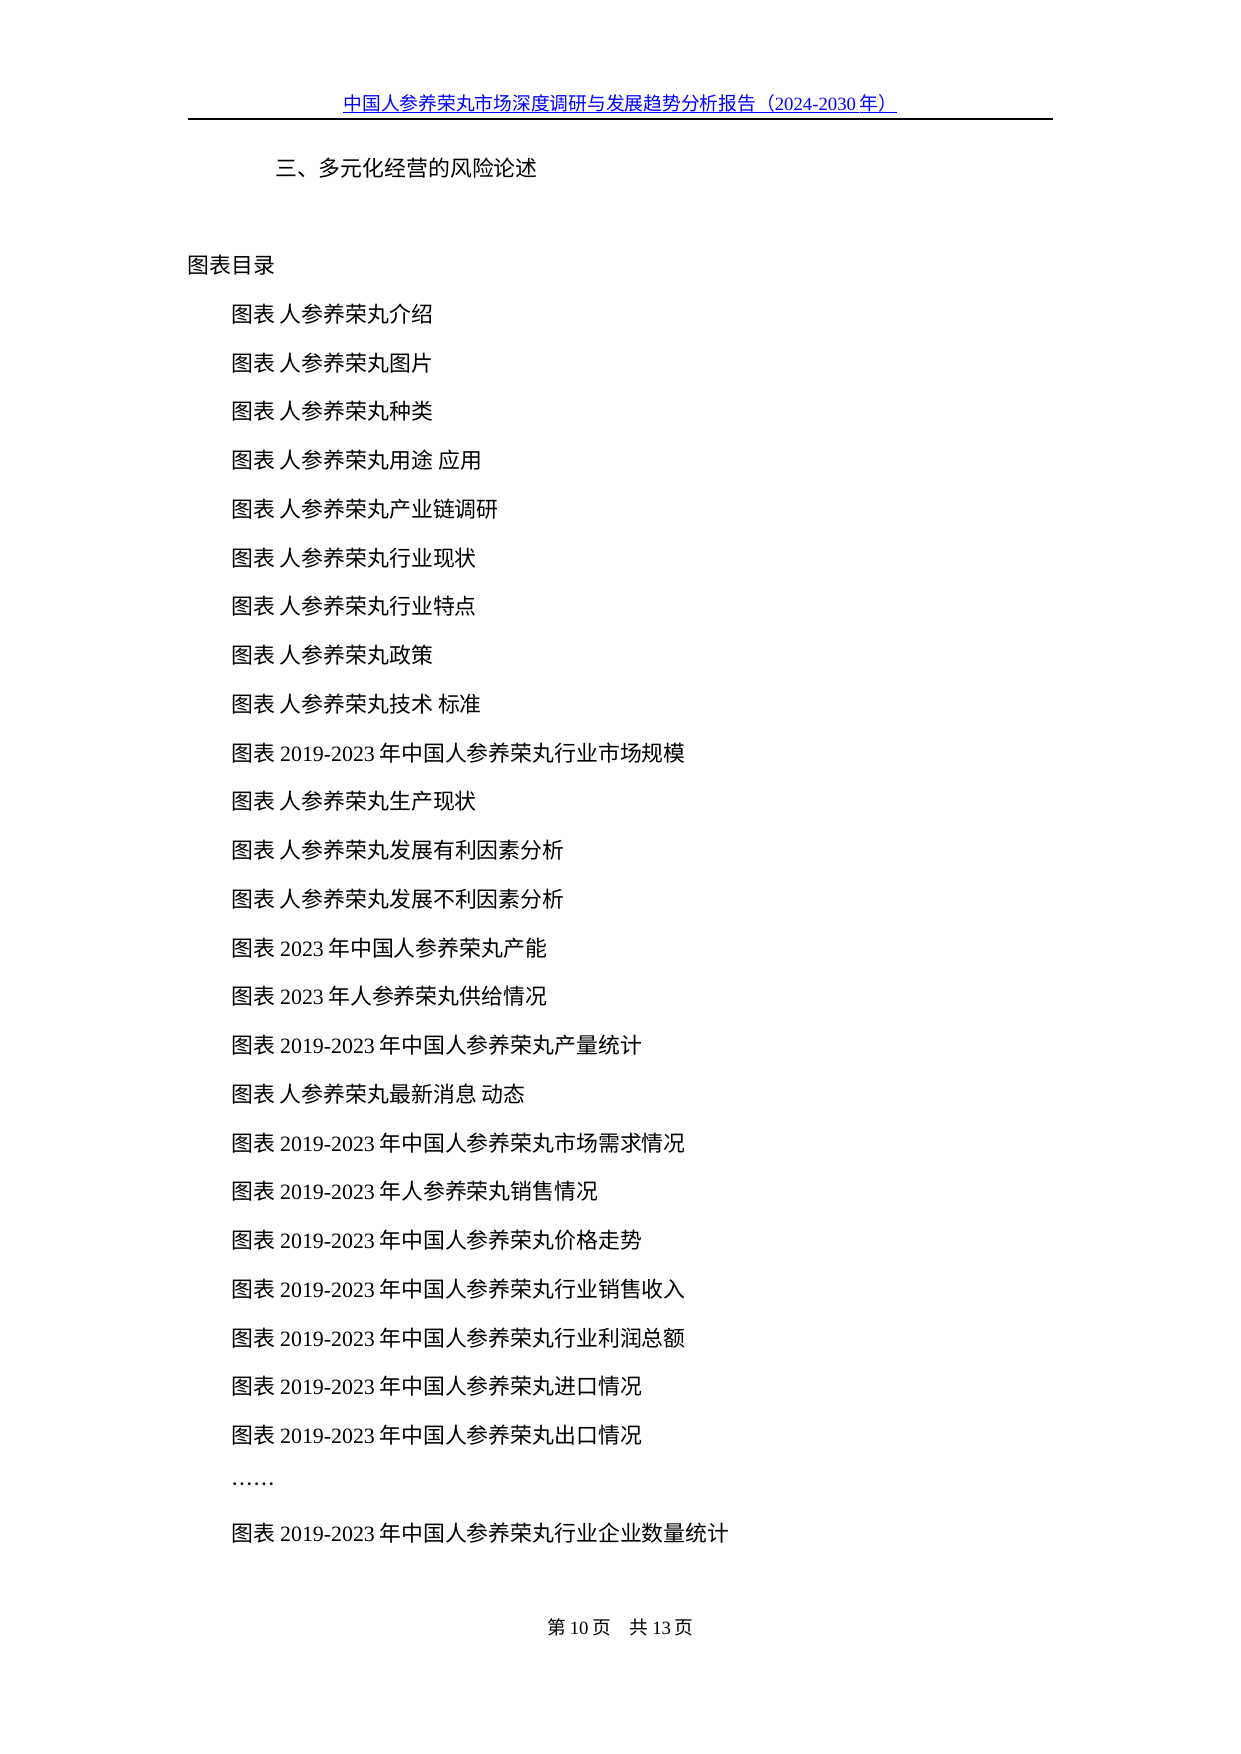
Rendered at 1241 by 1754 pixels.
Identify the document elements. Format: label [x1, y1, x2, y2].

text [187, 150, 1053, 1548]
